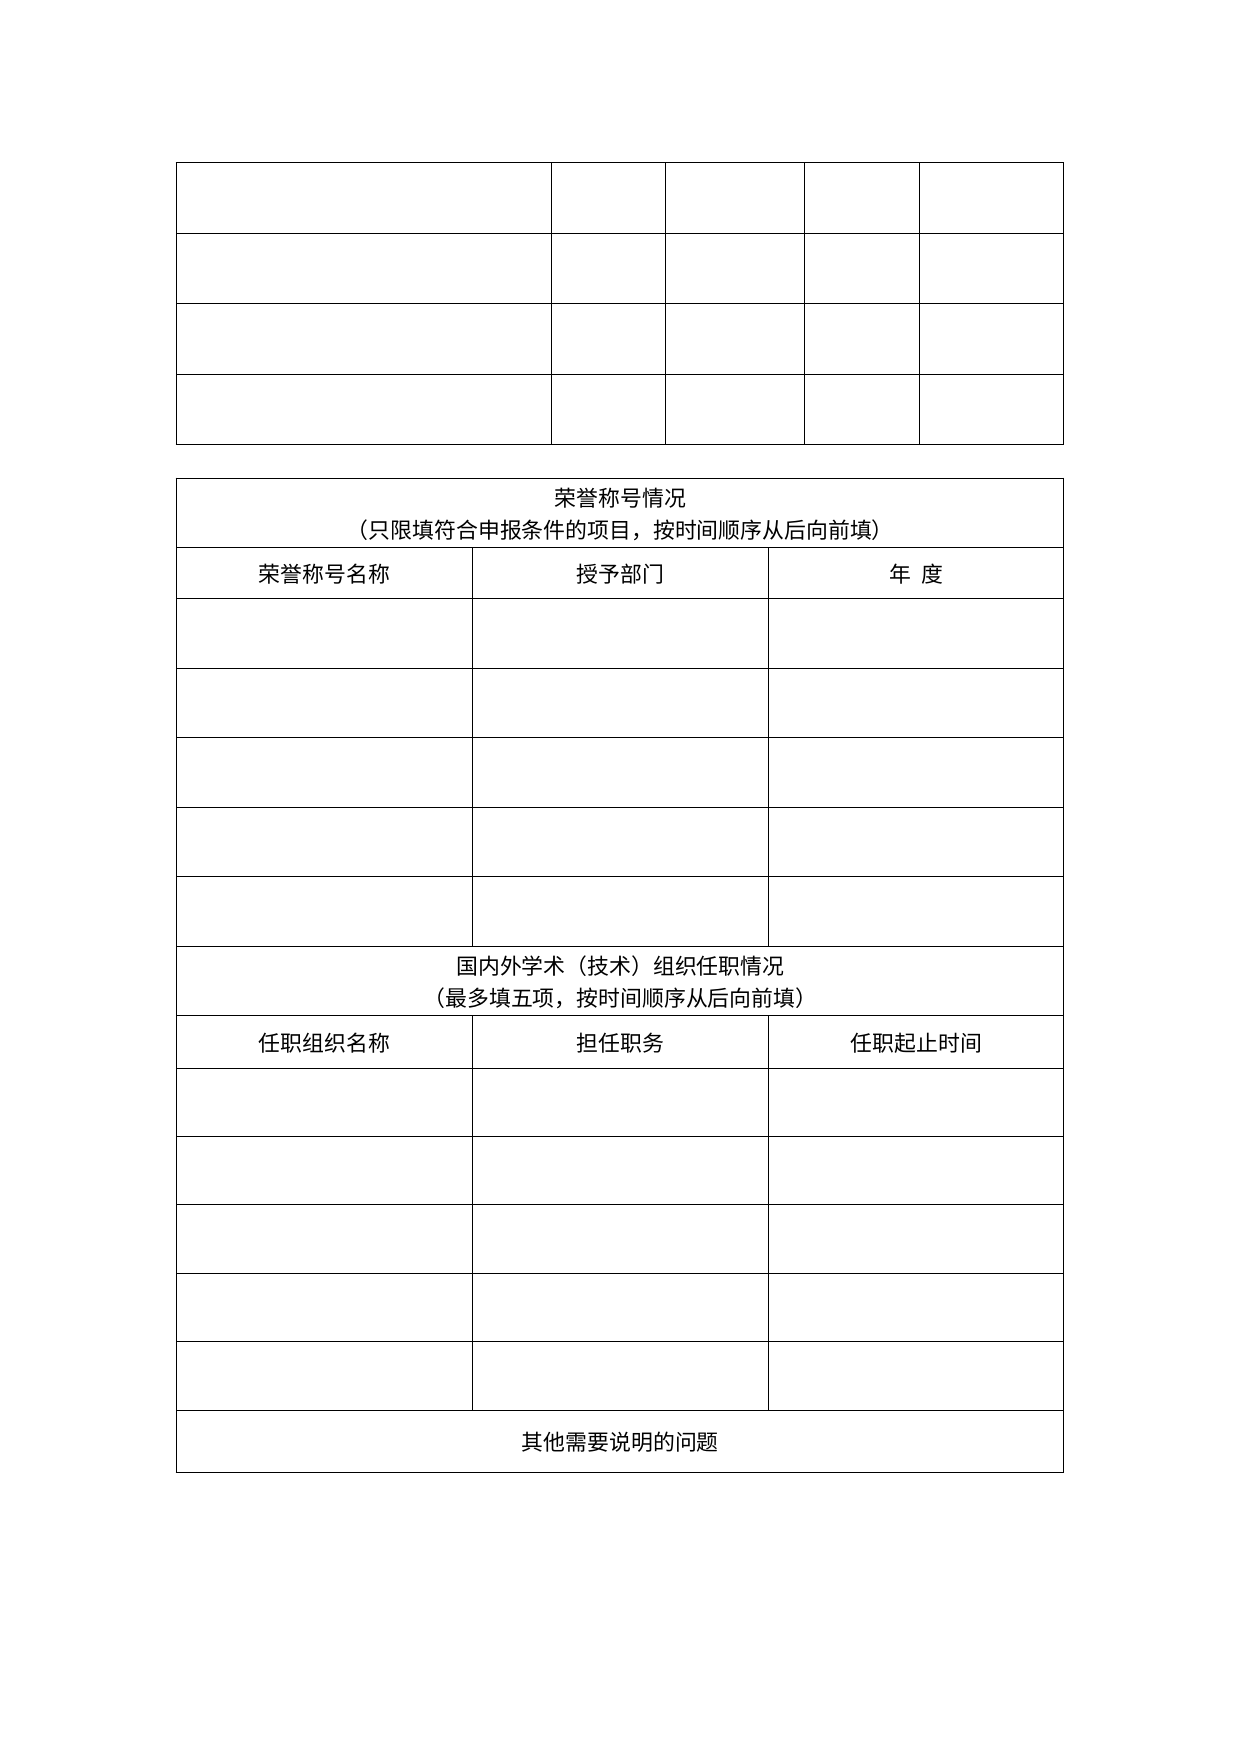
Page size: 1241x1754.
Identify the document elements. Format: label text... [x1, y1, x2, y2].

table_cell [177, 375, 551, 444]
table_cell [666, 304, 804, 373]
table_cell [920, 304, 1063, 373]
table_cell [769, 1137, 1063, 1204]
table_cell [769, 808, 1063, 876]
table_cell [552, 375, 665, 444]
table_cell [920, 234, 1063, 303]
table_cell 荣誉称号名称 [177, 548, 472, 598]
table_cell [177, 1137, 472, 1204]
table_cell [177, 738, 472, 807]
table_cell [552, 163, 665, 232]
table_cell [473, 1274, 768, 1341]
table_cell [473, 1137, 768, 1204]
table_cell [666, 163, 804, 232]
table_cell [805, 375, 919, 444]
table_cell [177, 1342, 472, 1410]
table_cell [769, 669, 1063, 737]
table_cell [473, 1205, 768, 1273]
table_cell [552, 234, 665, 303]
table_cell 担任职务 [473, 1016, 768, 1067]
table_cell [177, 234, 551, 303]
table_cell [473, 877, 768, 946]
table_cell [769, 1205, 1063, 1273]
table_cell [552, 304, 665, 373]
table_cell 年 度 [769, 548, 1063, 598]
table_cell 其他需要说明的问题 [177, 1411, 1063, 1472]
table_cell 任职起止时间 [769, 1016, 1063, 1067]
table_cell [769, 1069, 1063, 1136]
table_cell [769, 738, 1063, 807]
table_cell [473, 808, 768, 876]
table_cell [805, 234, 919, 303]
table_cell [177, 877, 472, 946]
table_cell [920, 163, 1063, 232]
table_cell [177, 1205, 472, 1273]
table_cell [666, 375, 804, 444]
table_cell 授予部门 [473, 548, 768, 598]
table_cell [177, 163, 551, 232]
table_cell 任职组织名称 [177, 1016, 472, 1067]
table_cell [177, 599, 472, 668]
table_cell [473, 669, 768, 737]
table_cell [805, 163, 919, 232]
table_cell [473, 599, 768, 668]
table_cell [177, 1069, 472, 1136]
table_cell [805, 304, 919, 373]
table_cell [769, 877, 1063, 946]
table_cell [769, 1342, 1063, 1410]
table_cell [920, 375, 1063, 444]
table_cell [177, 304, 551, 373]
table_header 荣誉称号情况 （只限填符合申报条件的项目，按时间顺序从后向前填） [177, 479, 1063, 547]
table_cell [666, 234, 804, 303]
table_cell [177, 1274, 472, 1341]
table_cell [473, 1342, 768, 1410]
table_cell [473, 1069, 768, 1136]
table_cell 国内外学术（技术）组织任职情况 （最多填五项，按时间顺序从后向前填） [177, 947, 1063, 1015]
table_cell [769, 1274, 1063, 1341]
table_cell [177, 669, 472, 737]
table_cell [473, 738, 768, 807]
table_cell [177, 808, 472, 876]
table_cell [769, 599, 1063, 668]
